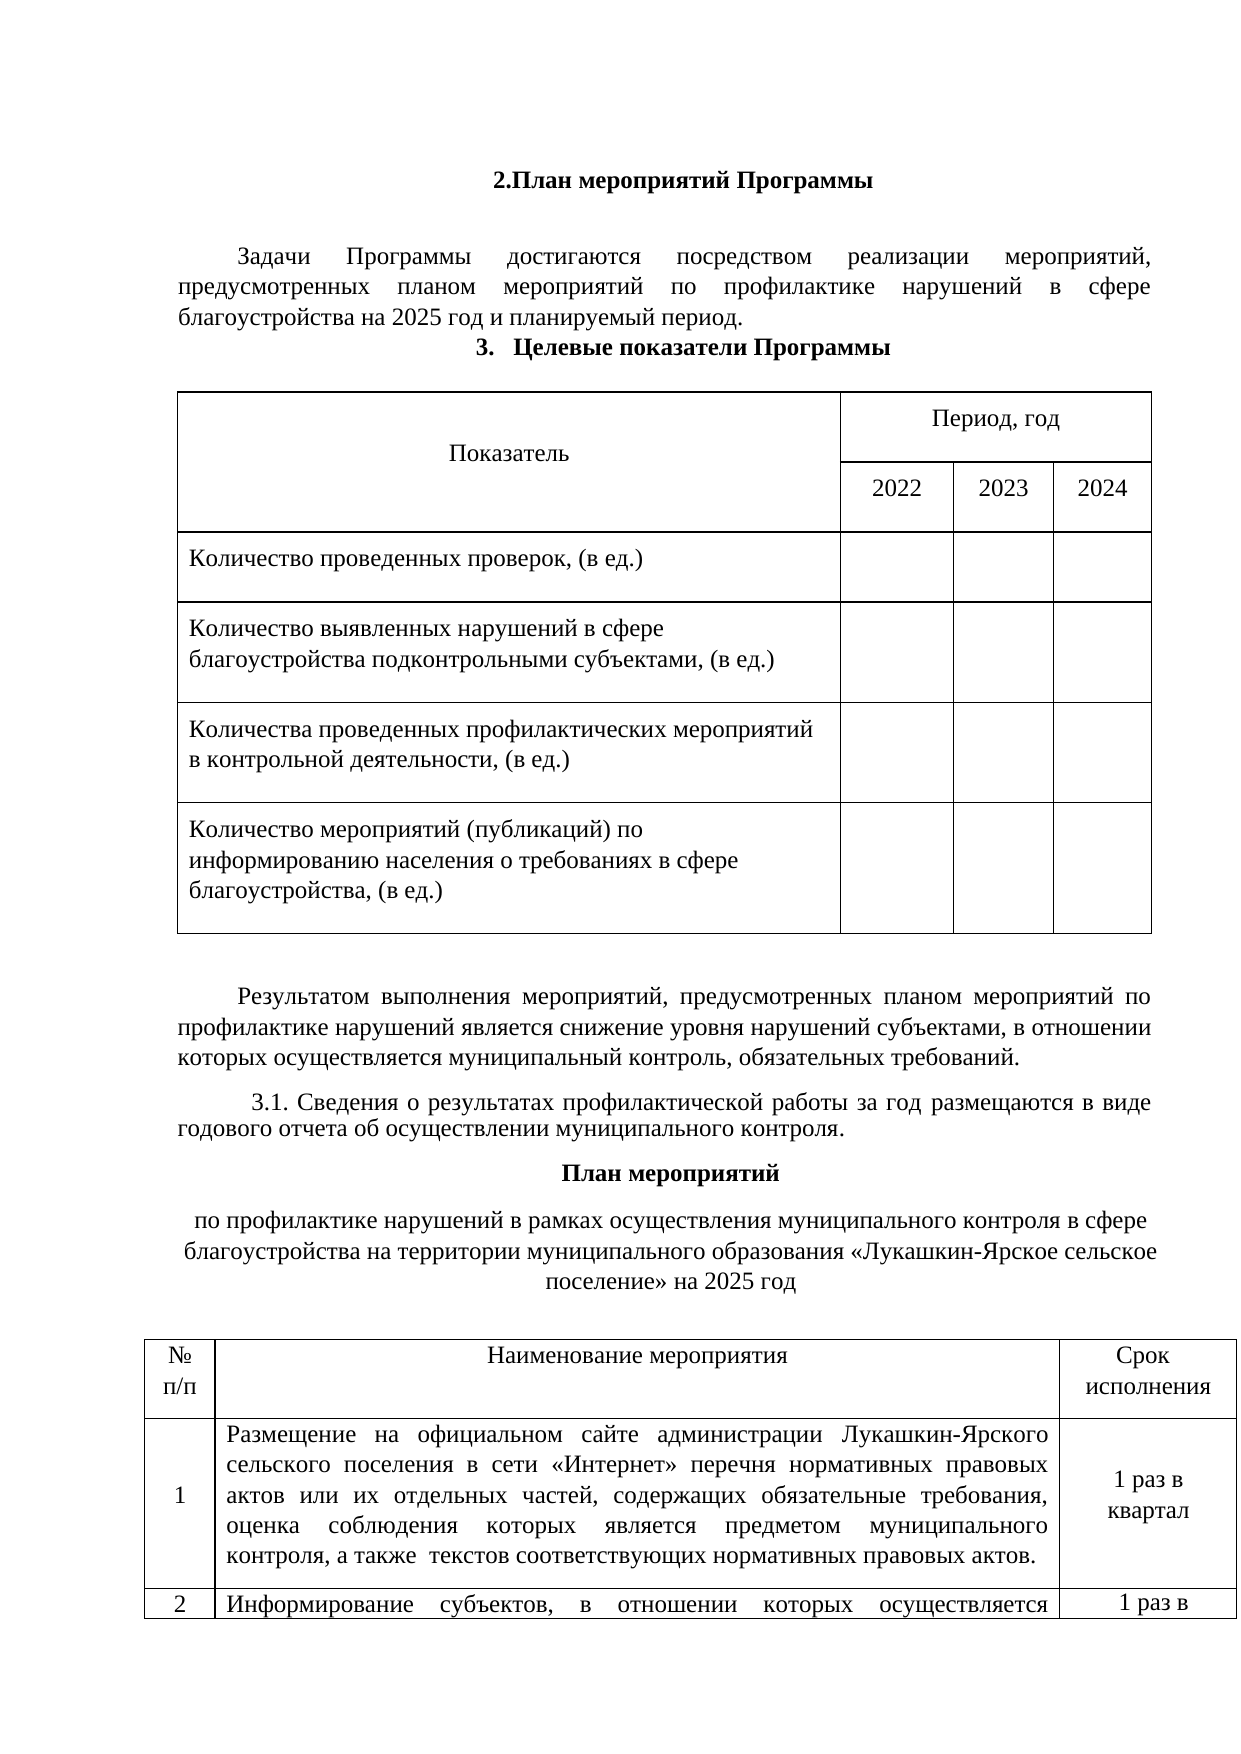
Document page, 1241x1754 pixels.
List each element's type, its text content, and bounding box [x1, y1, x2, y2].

table_cell 1 раз в квартал [1060, 1419, 1236, 1588]
table_cell [954, 703, 1053, 802]
table_cell 2023 [954, 463, 1053, 531]
table_cell [1054, 603, 1151, 702]
table_cell [1054, 803, 1151, 933]
table_cell [954, 803, 1053, 933]
table_cell Количества проведенных профилактических мероприятий в контрольной деятельности, (в ед.) [178, 703, 840, 802]
text План мероприятий [177, 1158, 1164, 1187]
table_cell [841, 803, 953, 933]
table_cell [1054, 703, 1151, 802]
text Результатом выполнения мероприятий, предусмотренных планом мероприятий по профилактике нарушений является снижение уровня нарушений субъектами, в отношении которых осуществляется муниципальный контроль, обязательных требований. [177, 981, 1152, 1071]
table_cell [954, 603, 1053, 702]
table_header Срок исполнения [1060, 1340, 1236, 1418]
table_header Период, год [841, 393, 1151, 461]
table_cell Количество выявленных нарушений в сфере благоустройства подконтрольными субъектами, (в ед.) [178, 603, 840, 702]
table_header Показатель [178, 393, 840, 531]
table_cell 1 раз в квартал [1060, 1589, 1236, 1617]
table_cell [216, 1589, 1059, 1617]
text Задачи Программы достигаются посредством реализации мероприятий, предусмотренных планом мероприятий по профилактике нарушений в сфере благоустройства на 2025 год и планируемый период. [178, 241, 1152, 331]
table_header Наименование мероприятия [216, 1340, 1059, 1418]
table_cell Размещение на официальном сайте администрации Лукашкин-Ярского сельского поселения в сети «Интернет» перечня нормативных правовых актов или их отдельных частей, содержащих обязательные требования, оценка соблюдения которых является предметом муниципального контроля, а также текстов соответствующих нормативных правовых актов. [216, 1419, 1059, 1588]
table_cell Количество мероприятий (публикаций) по информированию населения о требованиях в сфере благоустройства, (в ед.) [178, 803, 840, 933]
table_cell [841, 703, 953, 802]
text по профилактике нарушений в рамках осуществления муниципального контроля в сфере благоустройства на территории муниципального образования «Лукашкин-Ярское сельское поселение» на 2025 год [177, 1205, 1164, 1295]
table_cell [954, 533, 1053, 601]
list Целевые показатели Программы [215, 332, 1152, 361]
table_header № п/п [145, 1340, 214, 1418]
table_cell 2022 [841, 463, 953, 531]
table_cell 1 [145, 1419, 214, 1588]
table_cell 2 [145, 1589, 214, 1617]
table_cell [1054, 533, 1151, 601]
text 3.1. Сведения о результатах профилактической работы за год размещаются в виде годового отчета об осуществлении муниципального контроля. [177, 1089, 1152, 1142]
table_cell [841, 603, 953, 702]
table_cell Количество проведенных проверок, (в ед.) [178, 533, 840, 601]
table_cell 2024 [1054, 463, 1151, 531]
table_cell [841, 533, 953, 601]
text 2.План мероприятий Программы [215, 165, 1152, 194]
